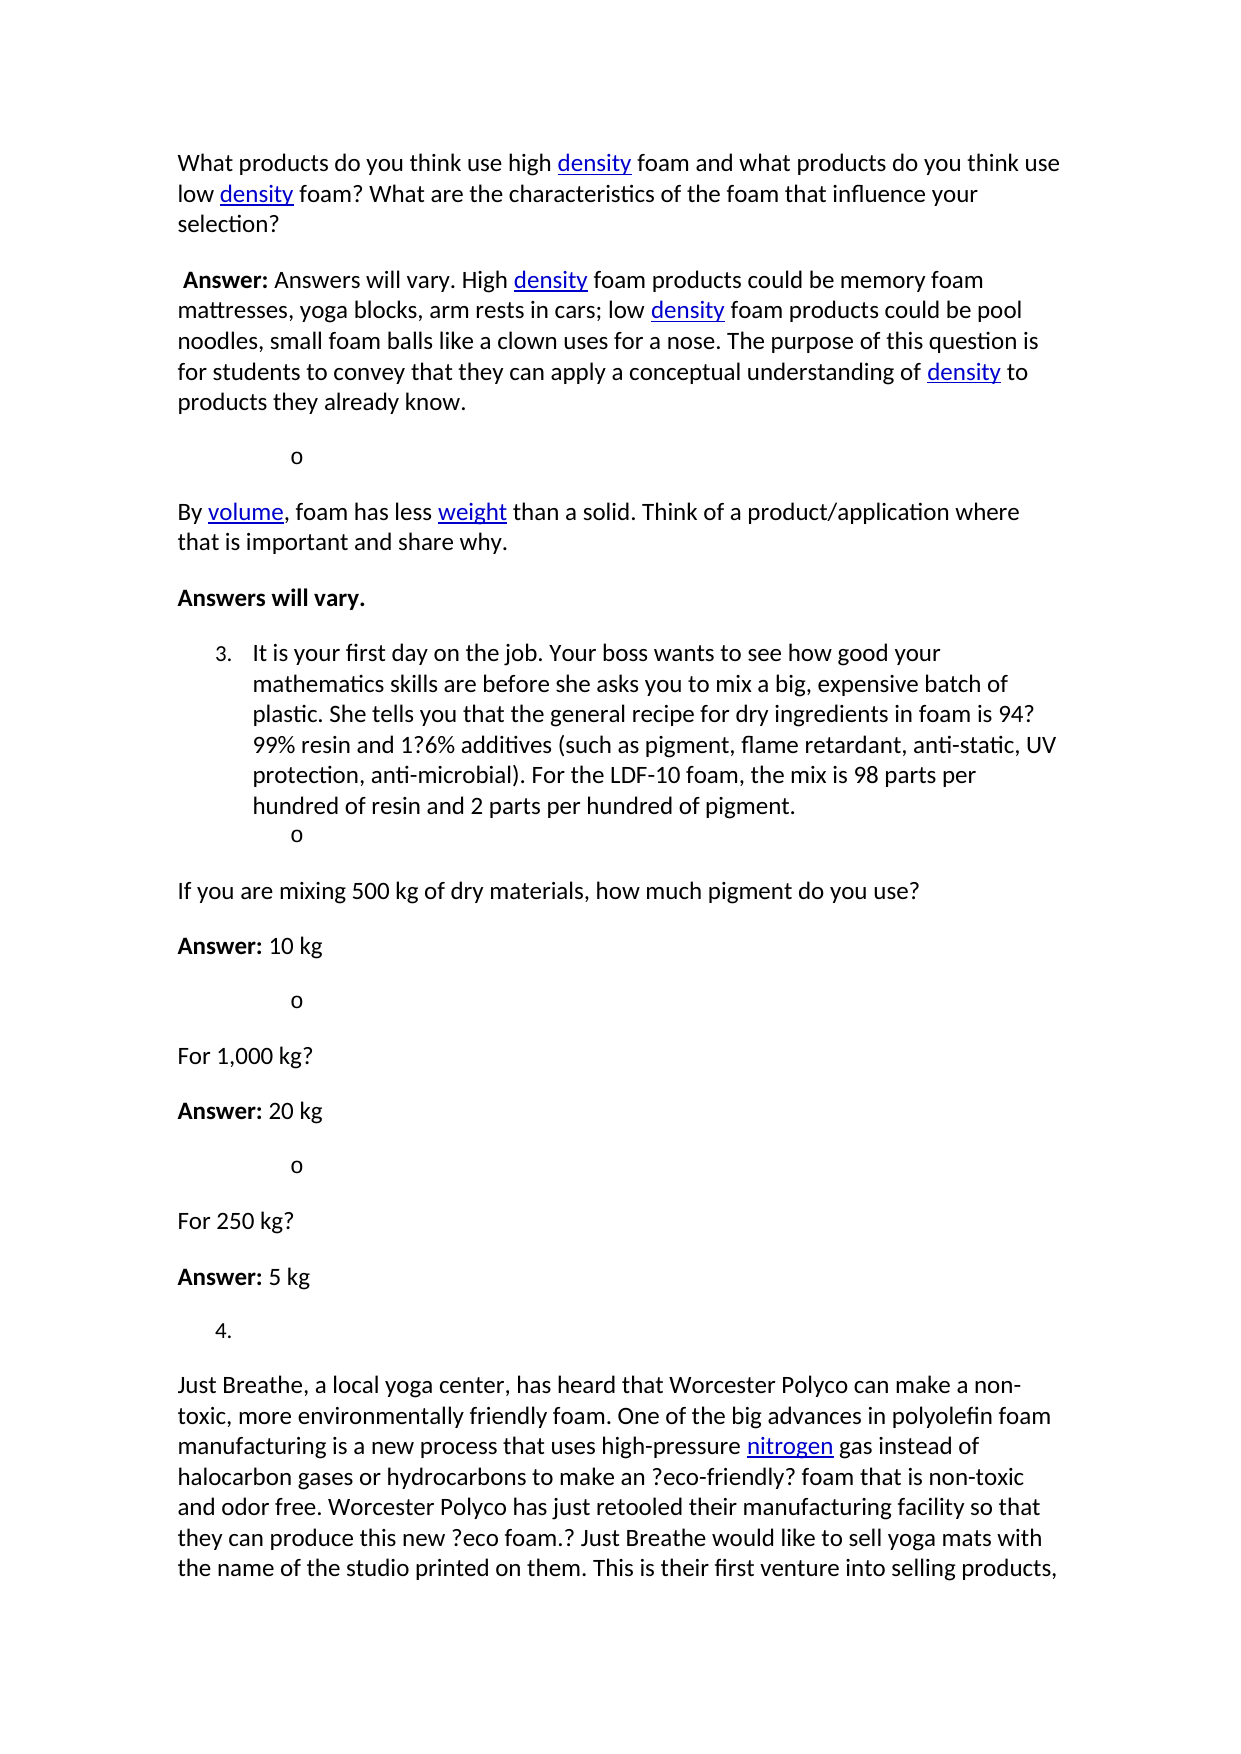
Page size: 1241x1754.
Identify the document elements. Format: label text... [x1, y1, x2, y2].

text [177, 1369, 1063, 1583]
text Answer: Answers will vary. High density foam products could be memory foam mattresses, yoga blocks, arm rests in cars; low density foam products could be pool noodles, small foam balls like a clown uses for a nose. The purpose of this question is for students to convey that they can apply a conceptual understanding of density to products they already know. [177, 264, 1063, 417]
text For 250 kg? [177, 1205, 1063, 1236]
text If you are mixing 500 kg of dry materials, how much pigment do you use? [177, 875, 1063, 905]
text Answer: 20 kg [177, 1096, 1063, 1126]
text Answer: 5 kg [177, 1261, 1063, 1291]
text Answers will vary. [177, 582, 1063, 612]
text By volume, foam has less weight than a solid. Think of a product/application where that is important and share why. [177, 496, 1063, 557]
list It is your first day on the job. Your boss wants to see how good your mathematics skills are before she asks you to mix a big, expensive batch of plastic. She tells you that the general recipe for dry ingredients in foam is 94?99% resin and 1?6% additives (such as pigment, flame retardant, anti-static, UV protection, anti-microbial). For the LDF-10 foam, the mix is 98 parts per hundred of resin and 2 parts per hundred of pigment. [215, 637, 1063, 821]
text What products do you think use high density foam and what products do you think use low density foam? What are the characteristics of the foam that influence your selection? [177, 148, 1063, 239]
text Answer: 10 kg [177, 930, 1063, 961]
text For 1,000 kg? [177, 1040, 1063, 1071]
